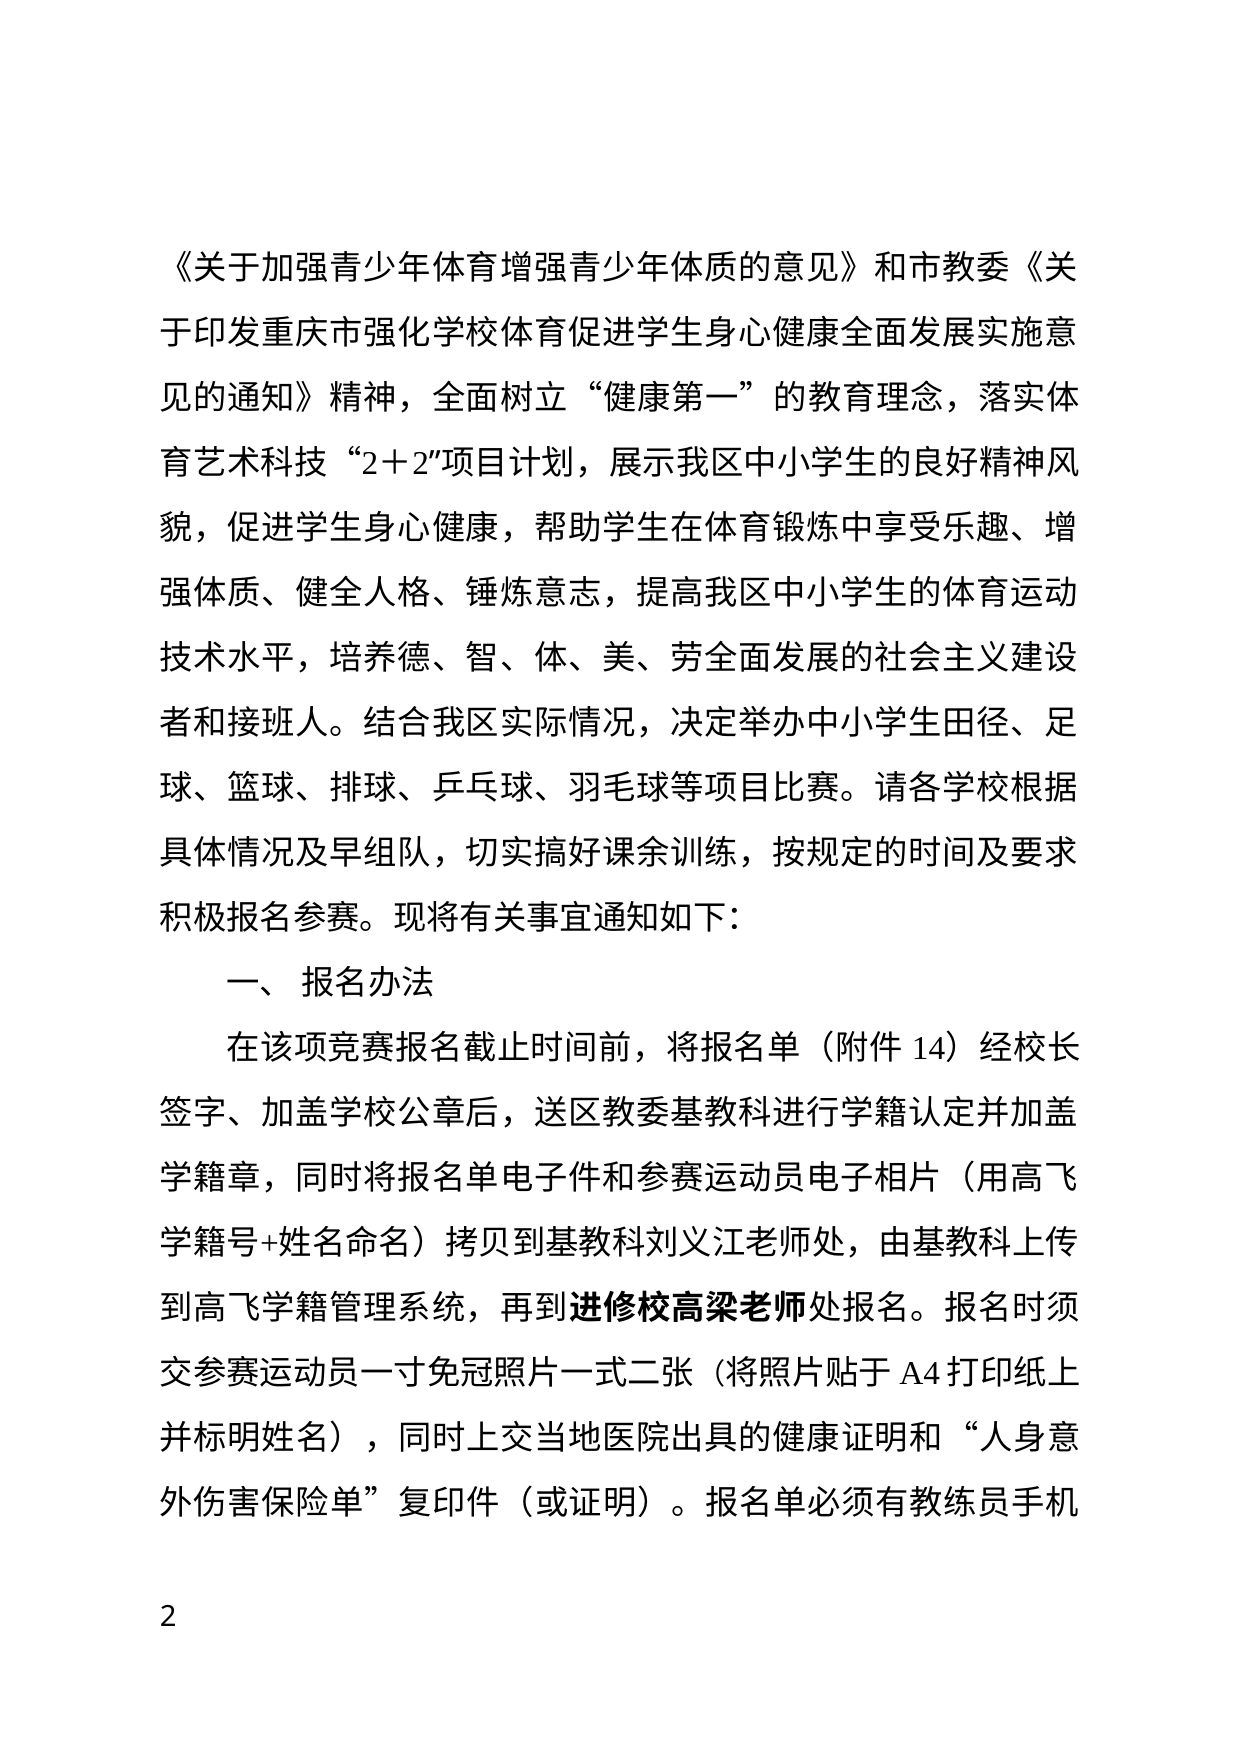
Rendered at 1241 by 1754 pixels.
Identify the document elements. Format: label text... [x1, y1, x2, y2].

list 报名办法 [226, 948, 1081, 1013]
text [159, 233, 1081, 948]
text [159, 1013, 1081, 1533]
